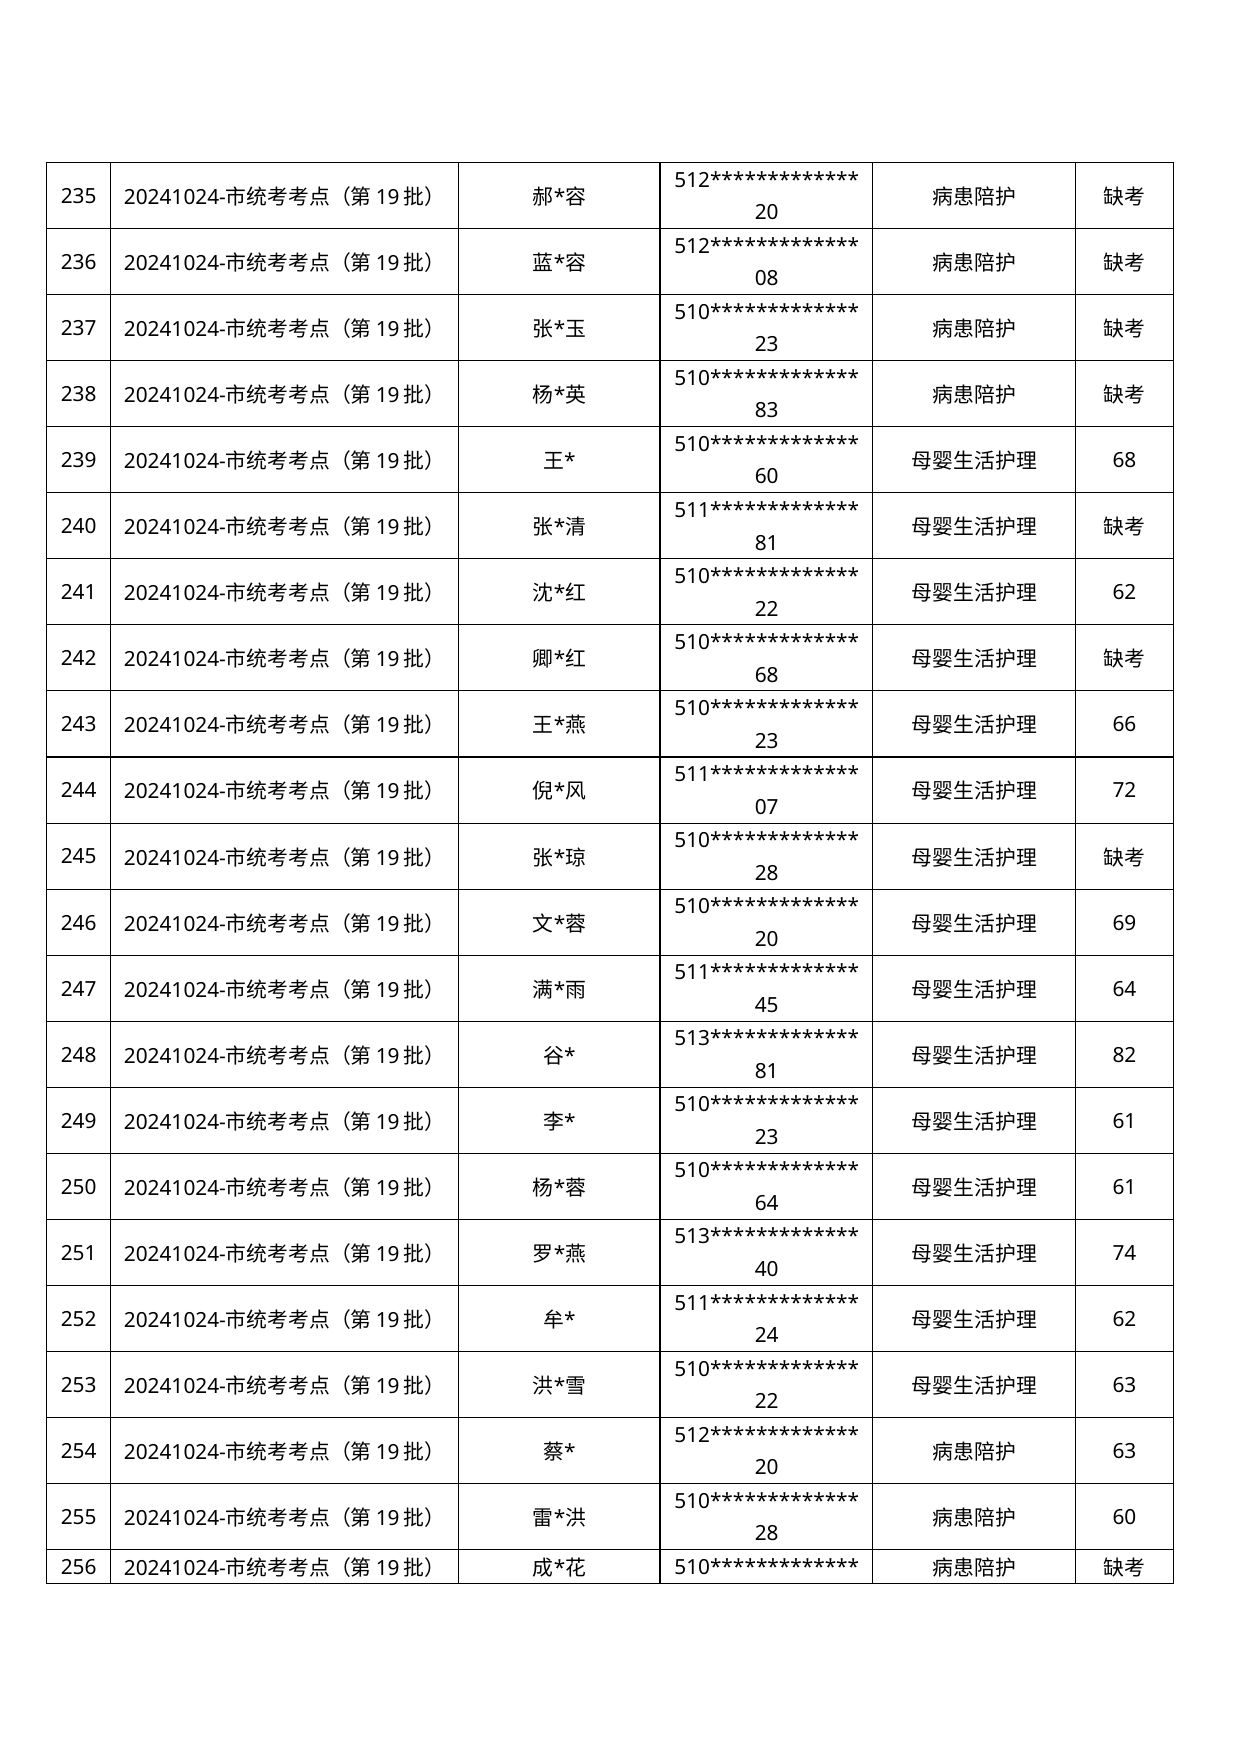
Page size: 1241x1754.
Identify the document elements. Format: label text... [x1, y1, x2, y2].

table_cell 510*************68 [661, 625, 872, 690]
table_cell 510*************22 [661, 1352, 872, 1417]
table_cell 74 [1076, 1220, 1173, 1285]
table_cell 20241024-市统考考点（第19批） [111, 1352, 458, 1417]
table_cell 病患陪护 [873, 295, 1075, 360]
table_cell 雷*洪 [459, 1484, 659, 1549]
table_cell 洪*雪 [459, 1352, 659, 1417]
table_cell 236 [47, 229, 110, 294]
table_cell 母婴生活护理 [873, 427, 1075, 492]
table_cell 母婴生活护理 [873, 559, 1075, 624]
table_cell 66 [1076, 691, 1173, 756]
table_cell 张*琼 [459, 824, 659, 888]
table_cell 王*燕 [459, 691, 659, 756]
table_cell 510*************22 [661, 559, 872, 624]
table_cell 牟* [459, 1286, 659, 1351]
table_cell 69 [1076, 890, 1173, 954]
table_cell 511*************07 [661, 758, 872, 822]
table_cell 王* [459, 427, 659, 492]
table_cell 20241024-市统考考点（第19批） [111, 890, 458, 954]
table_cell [111, 1550, 458, 1582]
table_cell 235 [47, 163, 110, 228]
table_cell 512*************08 [661, 229, 872, 294]
table_cell 510*************28 [661, 1484, 872, 1549]
table_cell 61 [1076, 1154, 1173, 1219]
table_cell 20241024-市统考考点（第19批） [111, 1220, 458, 1285]
table_cell 母婴生活护理 [873, 824, 1075, 888]
table_cell 病患陪护 [873, 163, 1075, 228]
table_cell 256 [47, 1550, 110, 1582]
table_cell 倪*风 [459, 758, 659, 822]
table_cell 20241024-市统考考点（第19批） [111, 625, 458, 690]
table_cell 母婴生活护理 [873, 1286, 1075, 1351]
table_cell 511*************24 [661, 1286, 872, 1351]
table_cell 249 [47, 1088, 110, 1153]
table_cell 文*蓉 [459, 890, 659, 954]
table_cell 张*玉 [459, 295, 659, 360]
table_cell 237 [47, 295, 110, 360]
table_cell 李* [459, 1088, 659, 1153]
table_cell 246 [47, 890, 110, 954]
table_cell 病患陪护 [873, 1484, 1075, 1549]
table_cell 250 [47, 1154, 110, 1219]
table_cell 61 [1076, 1088, 1173, 1153]
table_cell 511*************81 [661, 493, 872, 558]
table_cell 240 [47, 493, 110, 558]
table_cell 62 [1076, 1286, 1173, 1351]
table_cell 20241024-市统考考点（第19批） [111, 427, 458, 492]
table_cell 239 [47, 427, 110, 492]
table_cell 20241024-市统考考点（第19批） [111, 229, 458, 294]
table_cell 511*************45 [661, 956, 872, 1021]
table_cell 510*************83 [661, 361, 872, 426]
table_cell 病患陪护 [873, 229, 1075, 294]
table_cell 杨*蓉 [459, 1154, 659, 1219]
table_cell 20241024-市统考考点（第19批） [111, 956, 458, 1021]
table_cell 20241024-市统考考点（第19批） [111, 559, 458, 624]
table_cell 病患陪护 [873, 1418, 1075, 1483]
table_cell 缺考 [1076, 229, 1173, 294]
table_cell 谷* [459, 1022, 659, 1087]
table_cell 241 [47, 559, 110, 624]
table_cell 20241024-市统考考点（第19批） [111, 691, 458, 756]
table_cell 卿*红 [459, 625, 659, 690]
table_cell 母婴生活护理 [873, 493, 1075, 558]
table_cell 20241024-市统考考点（第19批） [111, 1154, 458, 1219]
table_cell 82 [1076, 1022, 1173, 1087]
table_cell 513*************40 [661, 1220, 872, 1285]
table_cell 238 [47, 361, 110, 426]
table_cell 62 [1076, 559, 1173, 624]
table_cell 254 [47, 1418, 110, 1483]
table_cell 母婴生活护理 [873, 691, 1075, 756]
table_cell 张*清 [459, 493, 659, 558]
table_cell 68 [1076, 427, 1173, 492]
table_cell 255 [47, 1484, 110, 1549]
table_cell 杨*英 [459, 361, 659, 426]
table_cell 510*************23 [661, 691, 872, 756]
table_cell 20241024-市统考考点（第19批） [111, 1286, 458, 1351]
table_cell 母婴生活护理 [873, 1022, 1075, 1087]
table_cell 成*花 [459, 1550, 659, 1582]
table_cell 20241024-市统考考点（第19批） [111, 493, 458, 558]
table_cell 母婴生活护理 [873, 1352, 1075, 1417]
table_cell 蓝*容 [459, 229, 659, 294]
table_cell 512*************20 [661, 163, 872, 228]
table_cell 63 [1076, 1352, 1173, 1417]
table_cell 20241024-市统考考点（第19批） [111, 758, 458, 822]
table_cell 251 [47, 1220, 110, 1285]
table_cell 248 [47, 1022, 110, 1087]
table_cell 20241024-市统考考点（第19批） [111, 361, 458, 426]
table_cell 243 [47, 691, 110, 756]
table_cell 沈*红 [459, 559, 659, 624]
table_cell 20241024-市统考考点（第19批） [111, 824, 458, 888]
table_cell 510*************23 [661, 295, 872, 360]
table_cell 60 [1076, 1484, 1173, 1549]
table_cell 母婴生活护理 [873, 890, 1075, 954]
table_cell 病患陪护 [873, 361, 1075, 426]
table_cell 510*************20 [661, 1550, 872, 1582]
table_cell 罗*燕 [459, 1220, 659, 1285]
table_cell 63 [1076, 1418, 1173, 1483]
table_cell 20241024-市统考考点（第19批） [111, 295, 458, 360]
table_cell 母婴生活护理 [873, 1220, 1075, 1285]
table_cell 513*************81 [661, 1022, 872, 1087]
table_cell 510*************28 [661, 824, 872, 888]
table_cell 64 [1076, 956, 1173, 1021]
table_cell 母婴生活护理 [873, 1088, 1075, 1153]
table_cell 母婴生活护理 [873, 956, 1075, 1021]
table_cell 满*雨 [459, 956, 659, 1021]
table_cell 20241024-市统考考点（第19批） [111, 1484, 458, 1549]
table_cell 510*************60 [661, 427, 872, 492]
table_cell 缺考 [1076, 493, 1173, 558]
table_cell 缺考 [1076, 163, 1173, 228]
table_cell 510*************64 [661, 1154, 872, 1219]
table_cell 缺考 [1076, 824, 1173, 888]
table_cell 母婴生活护理 [873, 625, 1075, 690]
table_cell 510*************23 [661, 1088, 872, 1153]
table_cell 母婴生活护理 [873, 758, 1075, 822]
table_cell 253 [47, 1352, 110, 1417]
table_cell 缺考 [1076, 295, 1173, 360]
table_cell 245 [47, 824, 110, 888]
table_cell 72 [1076, 758, 1173, 822]
table_cell 247 [47, 956, 110, 1021]
table_cell 242 [47, 625, 110, 690]
table_cell 20241024-市统考考点（第19批） [111, 1088, 458, 1153]
table_cell 510*************20 [661, 890, 872, 954]
table_cell 缺考 [1076, 625, 1173, 690]
table_cell 缺考 [1076, 361, 1173, 426]
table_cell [111, 163, 458, 228]
table_cell 母婴生活护理 [873, 1154, 1075, 1219]
table_cell 252 [47, 1286, 110, 1351]
table_cell 20241024-市统考考点（第19批） [111, 1022, 458, 1087]
table_cell 郝*容 [459, 163, 659, 228]
table_cell 病患陪护 [873, 1550, 1075, 1582]
table_cell 512*************20 [661, 1418, 872, 1483]
table_cell 244 [47, 758, 110, 822]
table_cell 20241024-市统考考点（第19批） [111, 1418, 458, 1483]
table_cell 缺考 [1076, 1550, 1173, 1582]
table_cell 蔡* [459, 1418, 659, 1483]
